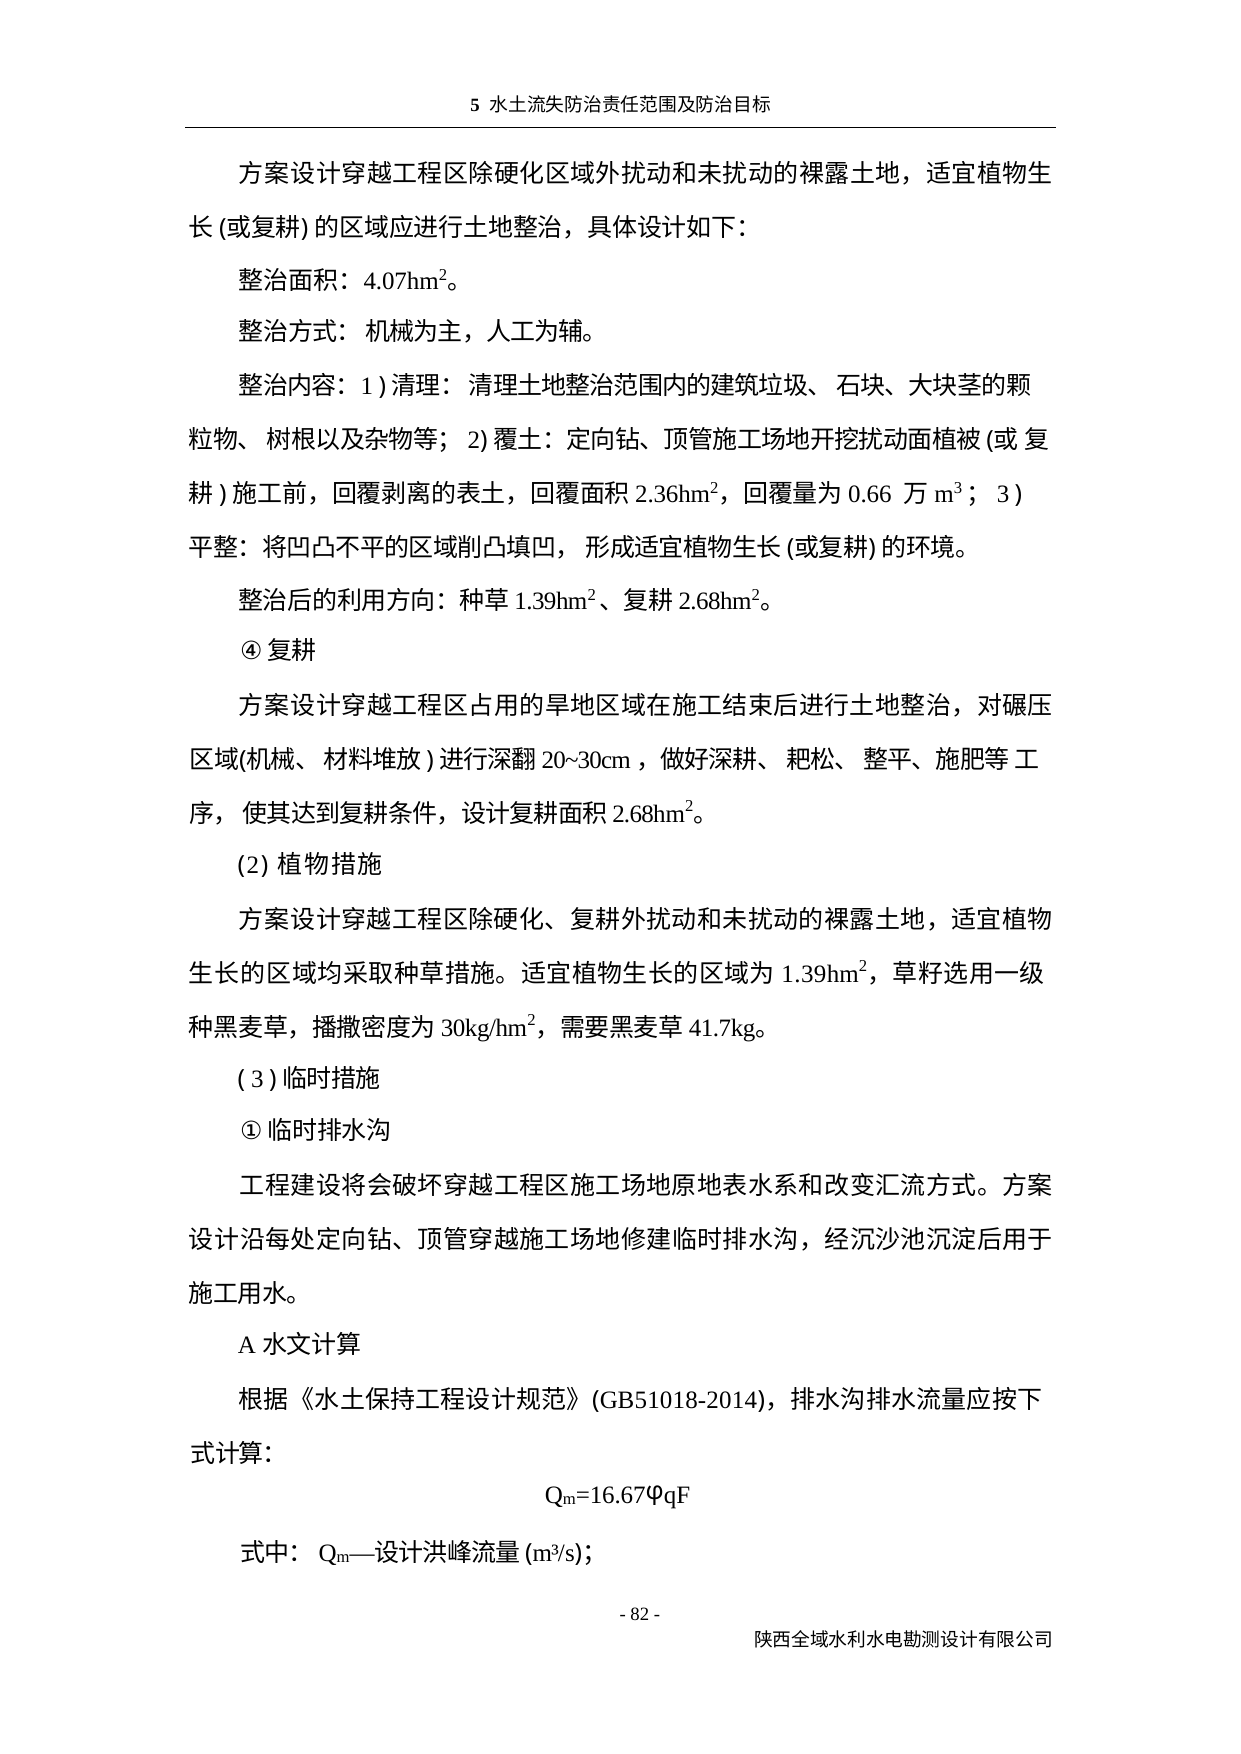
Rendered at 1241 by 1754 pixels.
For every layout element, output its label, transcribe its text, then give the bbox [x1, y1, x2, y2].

text ①临时排水沟 [240, 1113, 1056, 1146]
text ④复耕 [240, 634, 1056, 666]
text 方案设计穿越工程区除硬化、复耕外扰动和未扰动的裸露土地，适宜植物 生长的区域均采取种草措施。适宜植物生长的区域为 1.39hm2，草籽选用一级 种黑麦草，播撒密度为 30kg/hm2，需要黑麦草 41.7kg。 [189, 899, 1053, 1044]
text 整治面积：4.07hm2。 [239, 262, 1056, 297]
text 整治后的利用方向：种草 1.39hm2 、复耕 2.68hm2。 [239, 582, 1056, 616]
text 根据《水土保持工程设计规范》(GB51018-2014)，排水沟排水流量应按下 式计算： [190, 1379, 1052, 1469]
text 整治方式： 机械为主，人工为辅。 [239, 314, 1056, 346]
text 式中： Qm—设计洪峰流量 (m³/s)； [240, 1536, 1056, 1568]
text 方案设计穿越工程区占用的旱地区域在施工结束后进行土地整治，对碾压 区域(机械、 材料堆放 ) 进行深翻 20~30cm ，做好深耕、 耙松、 整平、施肥等 工序， 使其达到复耕条件，设计复耕面积 2.68hm2。 [189, 686, 1053, 830]
text 整治内容：1 ) 清理： 清理土地整治范围内的建筑垃圾、 石块、大块茎的颗 粒物、 树根以及杂物等； 2) 覆土：定向钻、顶管施工场地开挖扰动面植被 (或 复耕 ) 施工前，回覆剥离的表土，回覆面积 2.36hm2，回覆量为 0.66 万 m3 ； 3 ) 平整：将凹凸不平的区域削凸填凹， 形成适宜植物生长 (或复耕) 的环境。 [188, 366, 1052, 564]
text ( 3 ) 临时措施 [237, 1061, 1056, 1094]
text 工程建设将会破坏穿越工程区施工场地原地表水系和改变汇流方式。方案 设计沿每处定向钻、顶管穿越施工场地修建临时排水沟，经沉沙池沉淀后用于 施工用水。 [188, 1165, 1053, 1309]
text (2) 植物措施 [237, 847, 1056, 880]
text Qm=16.67φqF [544, 1487, 1056, 1536]
text A 水文计算 [238, 1327, 1056, 1360]
text 方案设计穿越工程区除硬化区域外扰动和未扰动的裸露土地，适宜植物生 长 (或复耕) 的区域应进行土地整治，具体设计如下： [189, 154, 1053, 244]
